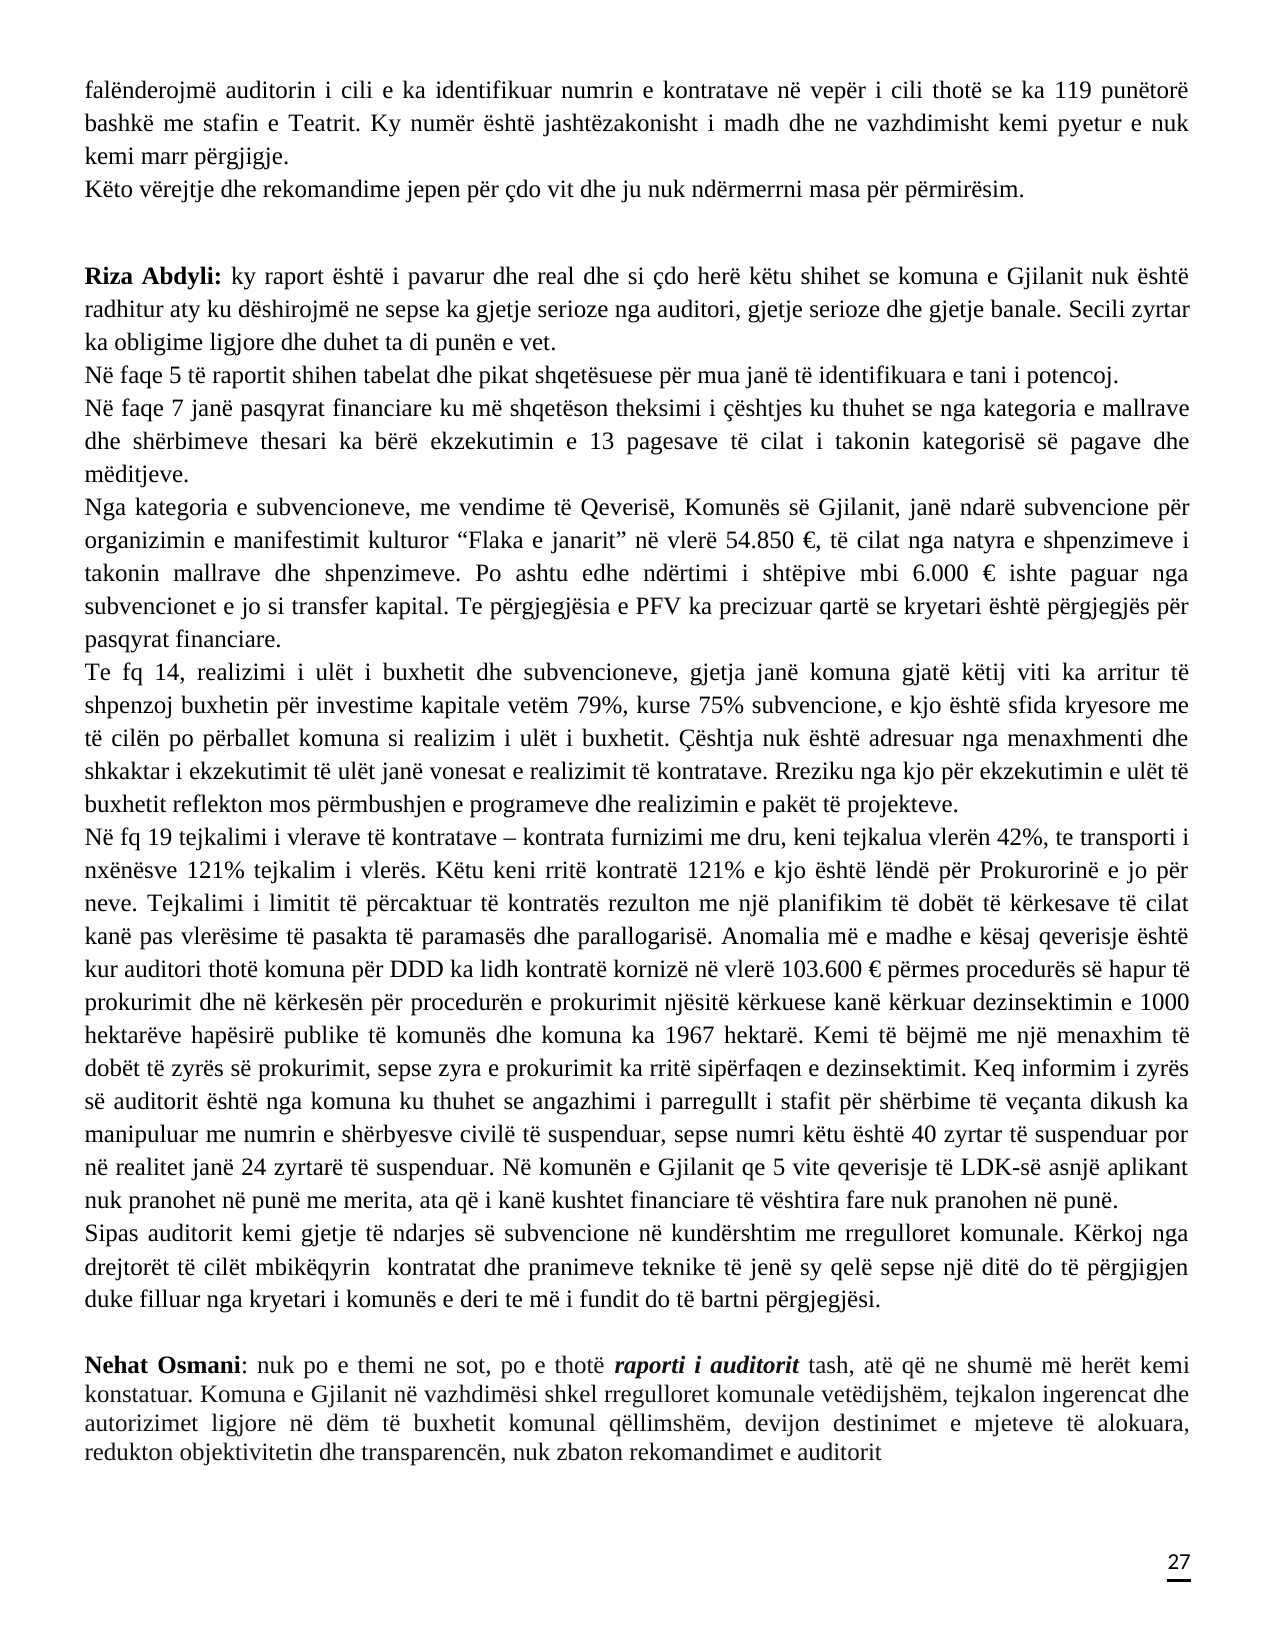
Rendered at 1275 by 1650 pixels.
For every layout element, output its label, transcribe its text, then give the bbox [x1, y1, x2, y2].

text Nehat Osmani: nuk po e themi ne sot, po e thotë raporti i auditorit tash, atë që ne shumë më herët kemi konstatuar. Komuna e Gjilanit në vazhdimësi shkel rregulloret komunale vetëdijshëm, tejkalon ingerencat dhe autorizimet ligjore në dëm të buxhetit komunal qëllimshëm, devijon destinimet e mjeteve të alokuara, redukton objektivitetin dhe transparencën, nuk zbaton rekomandimet e auditorit [84, 1351, 1191, 1466]
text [84, 75, 1191, 170]
text Riza Abdyli: ky raport është i pavarur dhe real dhe si çdo herë këtu shihet se komuna e Gjilanit nuk është radhitur aty ku dëshirojmë ne sepse ka gjetje serioze nga auditori, gjetje serioze dhe gjetje banale. Secili zyrtar ka obligime ligjore dhe duhet ta di punën e vet. [84, 261, 1191, 356]
text Në faqe 5 të raportit shihen tabelat dhe pikat shqetësuese për mua janë të identifikuara e tani i potencoj. [84, 360, 1191, 389]
text Në faqe 7 janë pasqyrat financiare ku më shqetëson theksimi i çështjes ku thuhet se nga kategoria e mallrave dhe shërbimeve thesari ka bërë ekzekutimin e 13 pagesave të cilat i takonin kategorisë së pagave dhe mëditjeve. [84, 393, 1191, 488]
text Në fq 19 tejkalimi i vlerave të kontratave – kontrata furnizimi me dru, keni tejkalua vlerën 42%, te transporti i nxënësve 121% tejkalim i vlerës. Këtu keni rritë kontratë 121% e kjo është lëndë për Prokurorinë e jo për neve. Tejkalimi i limitit të përcaktuar të kontratës rezulton me një planifikim të dobët të kërkesave të cilat kanë pas vlerësime të pasakta të paramasës dhe parallogarisë. Anomalia më e madhe e kësaj qeverisje është kur auditori thotë komuna për DDD ka lidh kontratë kornizë në vlerë 103.600 € përmes procedurës së hapur të prokurimit dhe në kërkesën për procedurën e prokurimit njësitë kërkuese kanë kërkuar dezinsektimin e 1000 hektarëve hapësirë publike të komunës dhe komuna ka 1967 hektarë. Kemi të bëjmë me një menaxhim të dobët të zyrës së prokurimit, sepse zyra e prokurimit ka rritë sipërfaqen e dezinsektimit. Keq informim i zyrës së auditorit është nga komuna ku thuhet se angazhimi i parregullt i stafit për shërbime të veçanta dikush ka manipuluar me numrin e shërbyesve civilë të suspenduar, sepse numri këtu është 40 zyrtar të suspenduar por në realitet janë 24 zyrtarë të suspenduar. Në komunën e Gjilanit qe 5 vite qeverisje të LDK-së asnjë aplikant nuk pranohet në punë me merita, ata që i kanë kushtet financiare të vështira fare nuk pranohen në punë. [84, 822, 1191, 1214]
text Nga kategoria e subvencioneve, me vendime të Qeverisë, Komunës së Gjilanit, janë ndarë subvencione për organizimin e manifestimit kulturor “Flaka e janarit” në vlerë 54.850 €, të cilat nga natyra e shpenzimeve i takonin mallrave dhe shpenzimeve. Po ashtu edhe ndërtimi i shtëpive mbi 6.000 € ishte paguar nga subvencionet e jo si transfer kapital. Te përgjegjësia e PFV ka precizuar qartë se kryetari është përgjegjës për pasqyrat financiare. [84, 492, 1191, 653]
text Sipas auditorit kemi gjetje të ndarjes së subvencione në kundërshtim me rregulloret komunale. Kërkoj nga drejtorët të cilët mbikëqyrin kontratat dhe pranimeve teknike të jenë sy qelë sepse një ditë do të përgjigjen duke filluar nga kryetari i komunës e deri te më i fundit do të bartni përgjegjësi. [84, 1218, 1191, 1313]
text Te fq 14, realizimi i ulët i buxhetit dhe subvencioneve, gjetja janë komuna gjatë këtij viti ka arritur të shpenzoj buxhetin për investime kapitale vetëm 79%, kurse 75% subvencione, e kjo është sfida kryesore me të cilën po përballet komuna si realizim i ulët i buxhetit. Çështja nuk është adresuar nga menaxhmenti dhe shkaktar i ekzekutimit të ulët janë vonesat e realizimit të kontratave. Rreziku nga kjo për ekzekutimin e ulët të buxhetit reflekton mos përmbushjen e programeve dhe realizimin e pakët të projekteve. [84, 657, 1191, 818]
text Këto vërejtje dhe rekomandime jepen për çdo vit dhe ju nuk ndërmerrni masa për përmirësim. [84, 174, 1191, 203]
